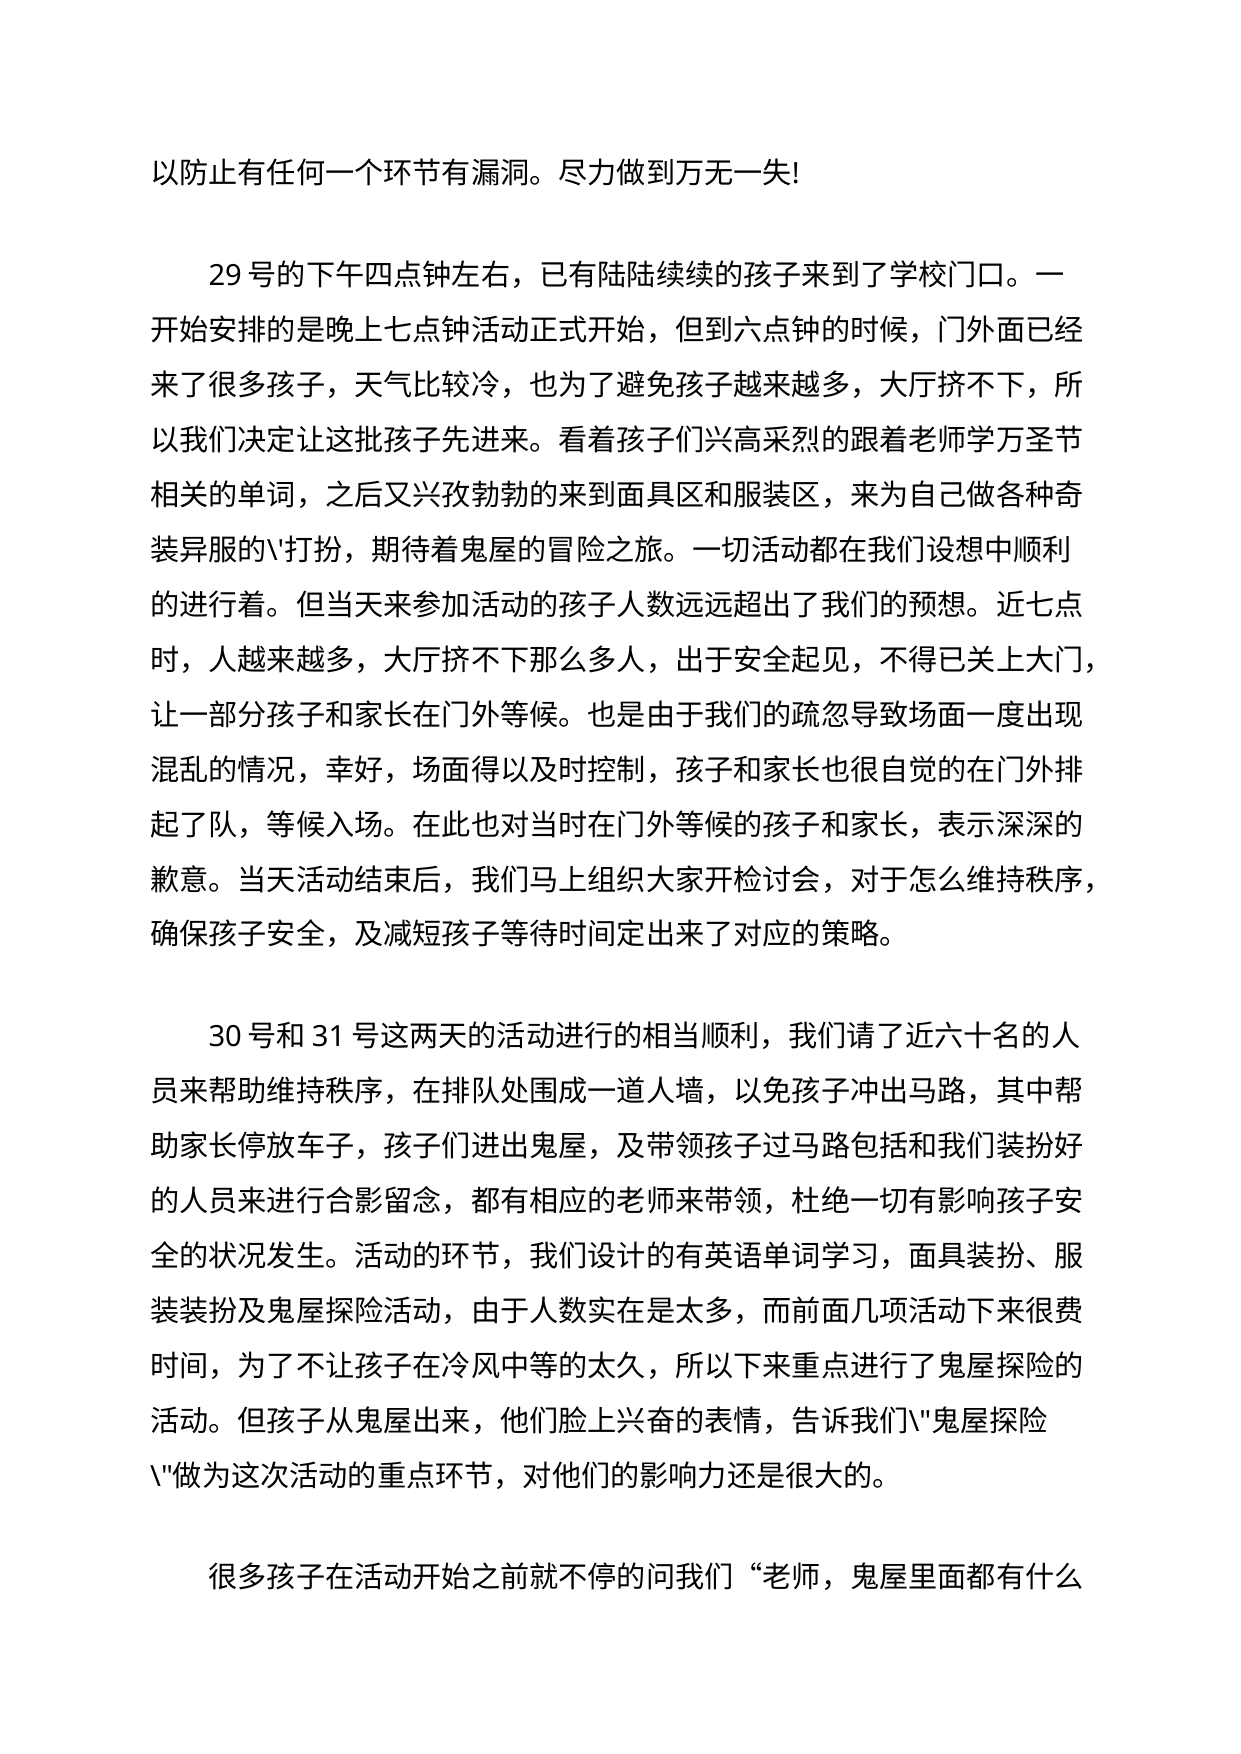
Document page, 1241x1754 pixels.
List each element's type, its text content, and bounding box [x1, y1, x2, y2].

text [150, 1554, 1090, 1596]
text 30号和31号这两天的活动进行的相当顺利，我们请了近六十名的人员来帮助维持秩序，在排队处围成一道人墙，以免孩子冲出马路，其中帮助家长停放车子，孩子们进出鬼屋，及带领孩子过马路包括和我们装扮好的人员来进行合影留念，都有相应的老师来带领，杜绝一切有影响孩子安全的状况发生。活动的环节，我们设计的有英语单词学习，面具装扮、服装装扮及鬼屋探险活动，由于人数实在是太多，而前面几项活动下来很费时间，为了不让孩子在冷风中等的太久，所以下来重点进行了鬼屋探险的活动。但孩子从鬼屋出来，他们脸上兴奋的表情，告诉我们\"鬼屋探险\"做为这次活动的重点环节，对他们的影响力还是很大的。 [150, 1013, 1090, 1494]
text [150, 150, 1090, 192]
text 29号的下午四点钟左右，已有陆陆续续的孩子来到了学校门口。一开始安排的是晚上七点钟活动正式开始，但到六点钟的时候，门外面已经来了很多孩子，天气比较冷，也为了避免孩子越来越多，大厅挤不下，所以我们决定让这批孩子先进来。看着孩子们兴高采烈的跟着老师学万圣节相关的单词，之后又兴孜勃勃的来到面具区和服装区，来为自己做各种奇装异服的\'打扮，期待着鬼屋的冒险之旅。一切活动都在我们设想中顺利的进行着。但当天来参加活动的孩子人数远远超出了我们的预想。近七点时，人越来越多，大厅挤不下那么多人，出于安全起见，不得已关上大门，让一部分孩子和家长在门外等候。也是由于我们的疏忽导致场面一度出现混乱的情况，幸好，场面得以及时控制，孩子和家长也很自觉的在门外排起了队，等候入场。在此也对当时在门外等候的孩子和家长，表示深深的歉意。当天活动结束后，我们马上组织大家开检讨会，对于怎么维持秩序，确保孩子安全，及减短孩子等待时间定出来了对应的策略。 [150, 252, 1090, 953]
